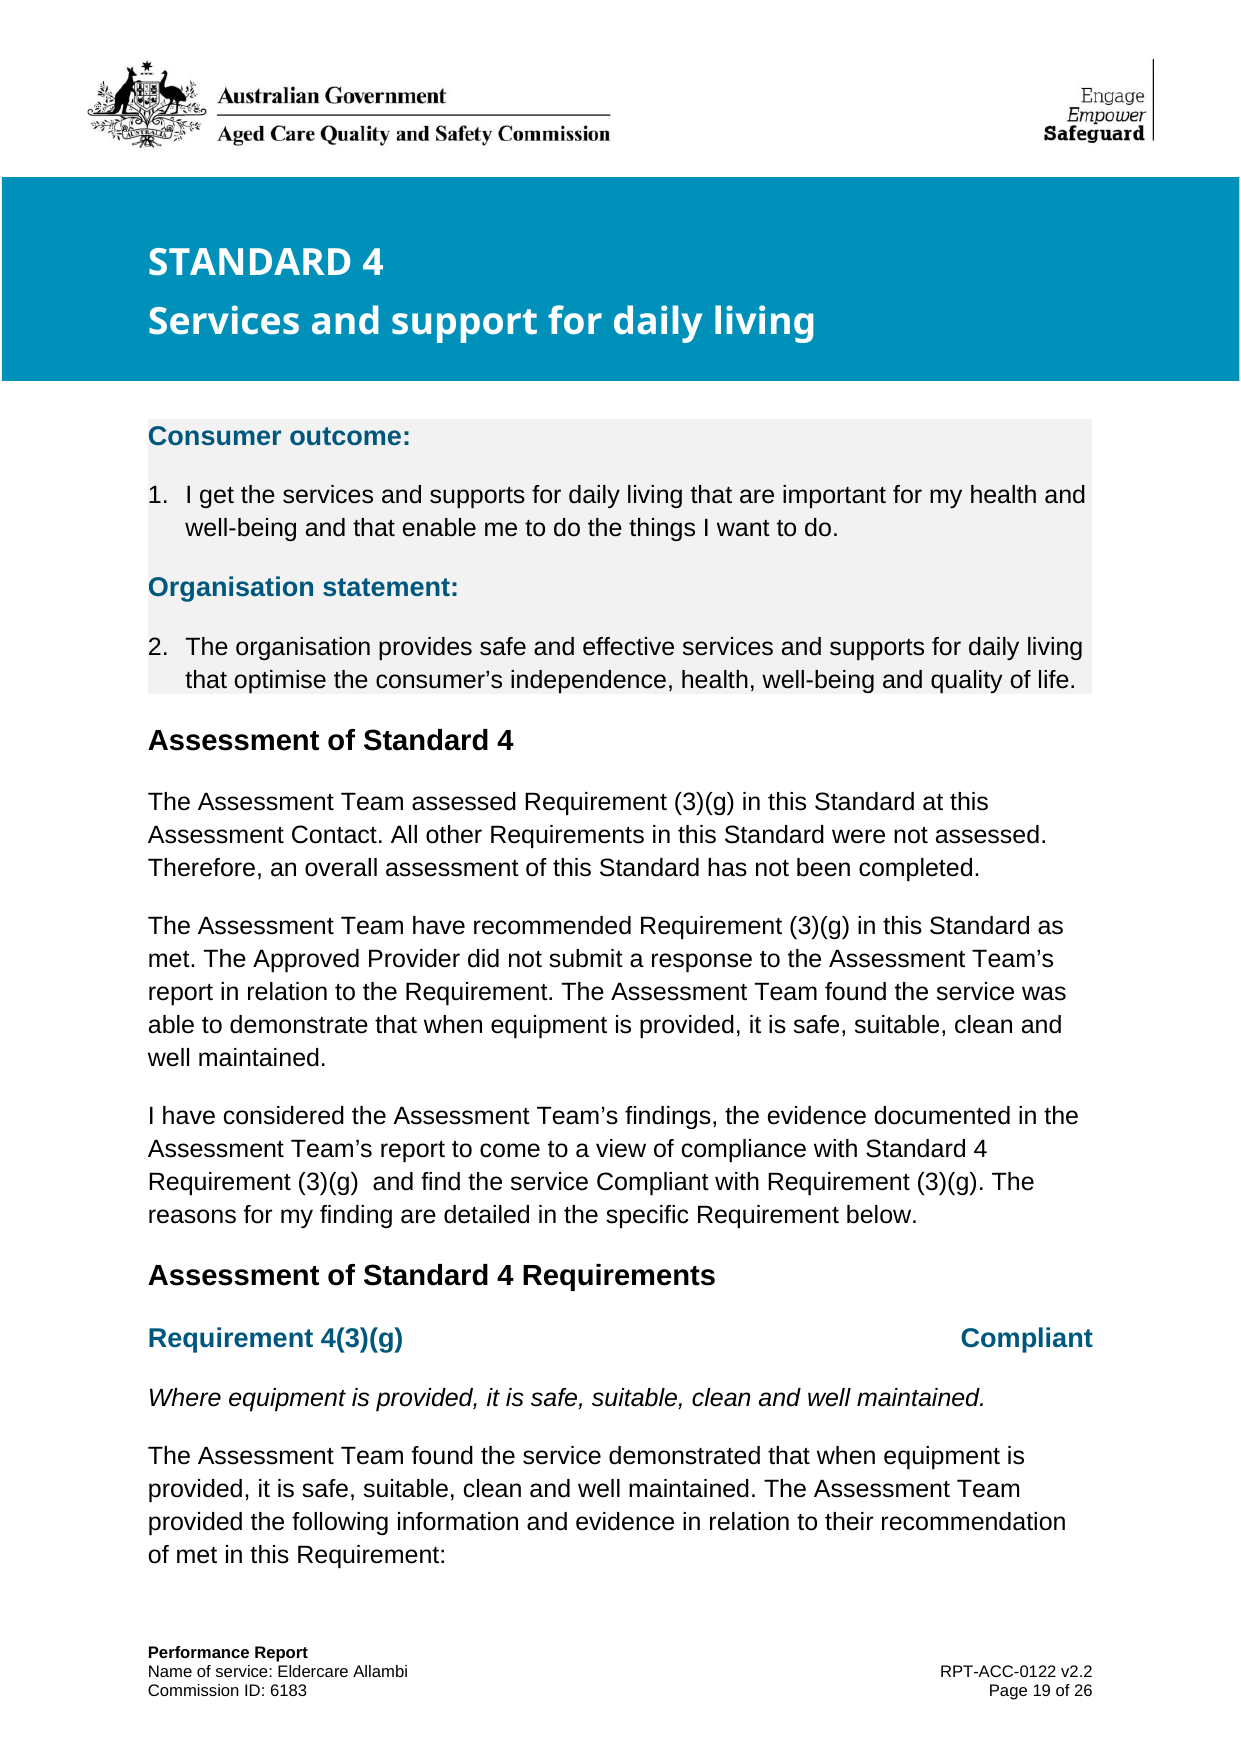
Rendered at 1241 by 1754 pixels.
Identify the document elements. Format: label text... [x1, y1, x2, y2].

text The Assessment Team have recommended Requirement (3)(g) in this Standard as met. The Approved Provider did not submit a response to the Assessment Team’s report in relation to the Requirement. The Assessment Team found the service was able to demonstrate that when equipment is provided, it is safe, suitable, clean and well maintained. [148, 911, 1092, 1072]
text I have considered the Assessment Team’s findings, the evidence documented in the Assessment Team’s report to come to a view of compliance with Standard 4 Requirement (3)(g) and find the service Compliant with Requirement (3)(g). The reasons for my finding are detailed in the specific Requirement below. [148, 1101, 1092, 1229]
subtitle Organisation statement: [148, 571, 1092, 603]
list I get the services and supports for daily living that are important for my health and well-being and that enable me to do the things I want to do. [148, 480, 1092, 542]
subtitle Consumer outcome: [148, 419, 1092, 451]
subtitle Assessment of Standard 4 Requirements [148, 1258, 1092, 1292]
picture [1, 0, 1241, 169]
text The Assessment Team assessed Requirement (3)(g) in this Standard at this Assessment Contact. All other Requirements in this Standard were not assessed. Therefore, an overall assessment of this Standard has not been completed. [148, 787, 1092, 882]
subtitle Requirement 4(3)(g) Compliant [148, 1322, 1092, 1353]
list The organisation provides safe and effective services and supports for daily living that optimise the consumer’s independence, health, well-being and quality of life. [148, 632, 1092, 694]
text Where equipment is provided, it is safe, suitable, clean and well maintained. [148, 1383, 1092, 1411]
subtitle STANDARD 4 Services and support for daily living [148, 236, 1092, 345]
text The Assessment Team found the service demonstrated that when equipment is provided, it is safe, suitable, clean and well maintained. The Assessment Team provided the following information and evidence in relation to their recommendation of met in this Requirement: [148, 1441, 1092, 1568]
subtitle Assessment of Standard 4 [148, 723, 1092, 757]
